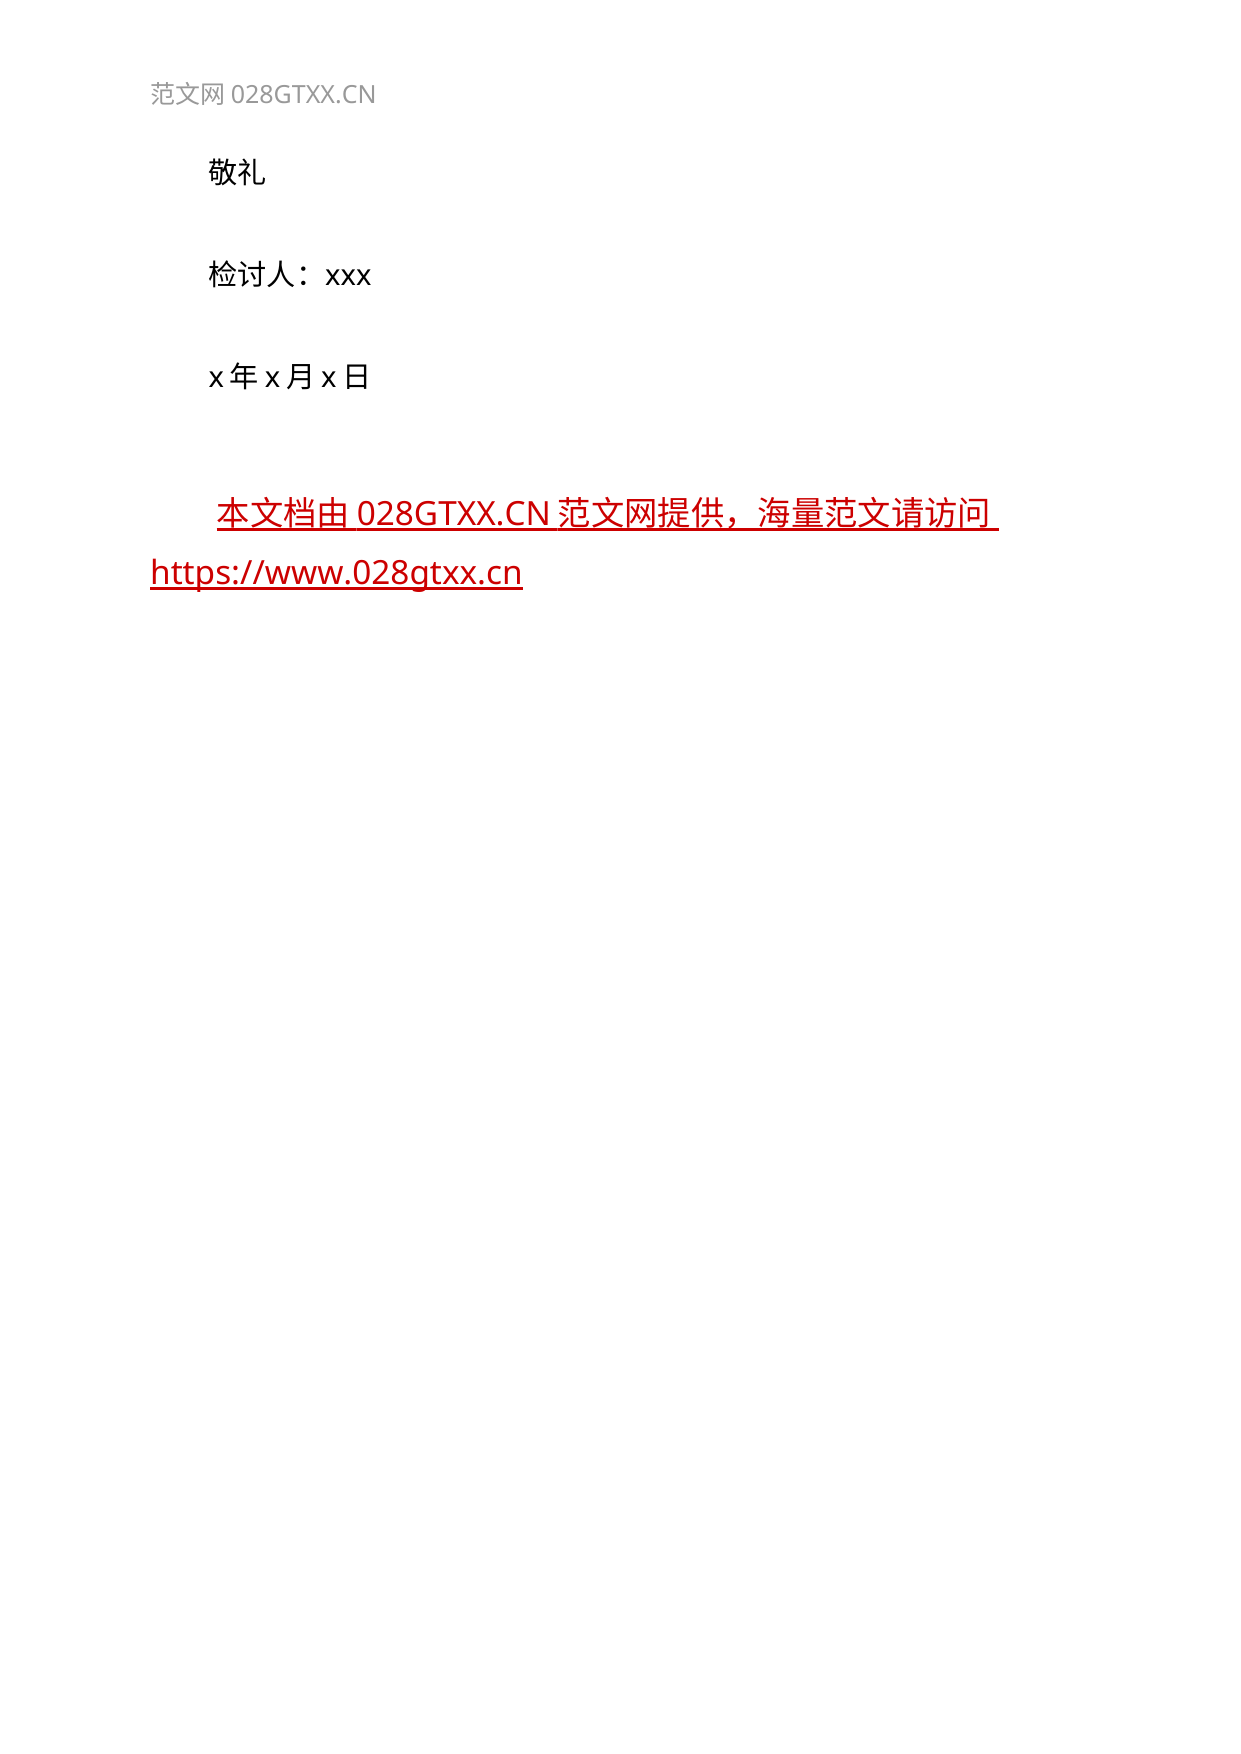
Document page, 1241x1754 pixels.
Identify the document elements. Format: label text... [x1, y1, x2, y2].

text 本文档由028GTXX.CN范文网提供，海量范文请访问 https://www.028gtxx.cn [150, 487, 1090, 594]
text 检讨人：xxx [150, 252, 1090, 294]
text x年x月x日 [150, 354, 1090, 396]
text 敬礼 [150, 150, 1090, 192]
